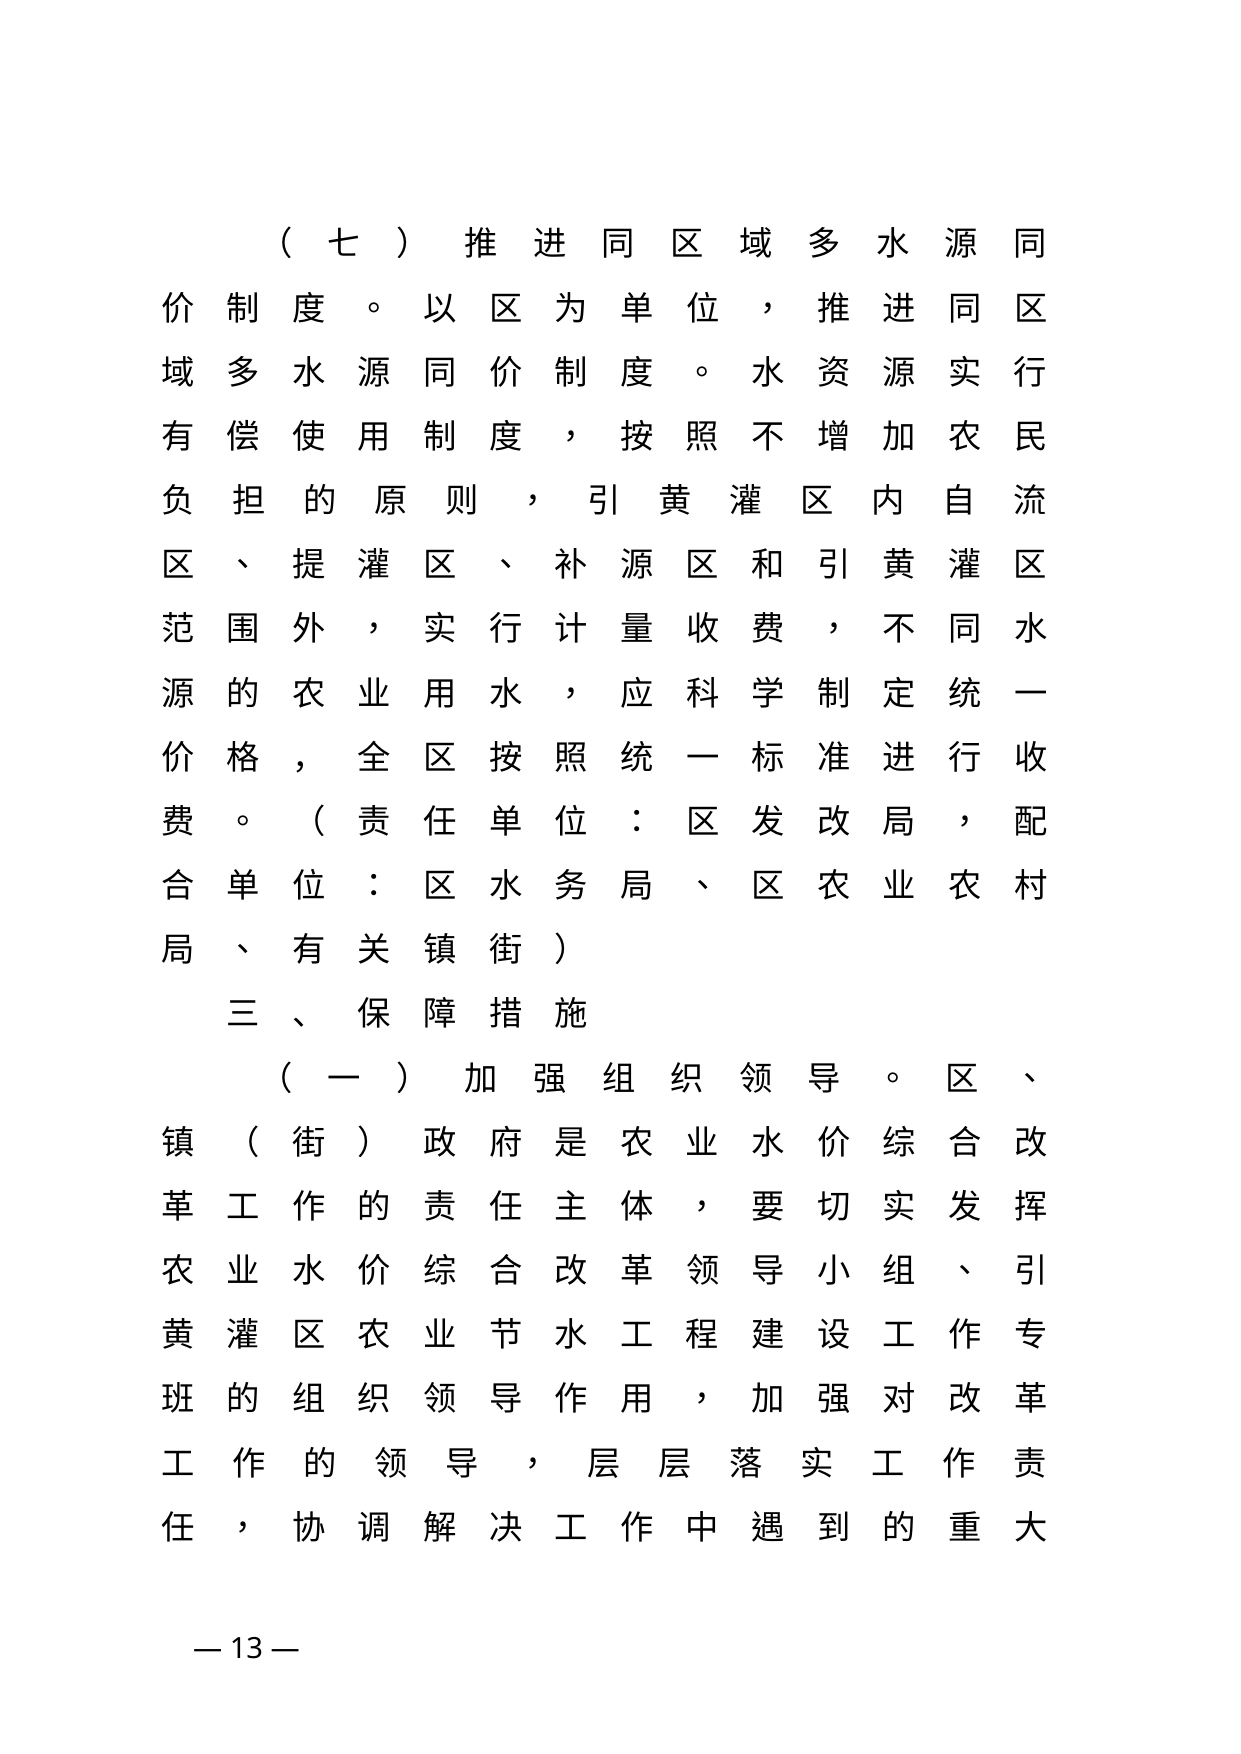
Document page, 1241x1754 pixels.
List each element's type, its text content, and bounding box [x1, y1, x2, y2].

text 三、保障措施 [161, 979, 1079, 1043]
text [161, 1043, 1079, 1557]
subtitle （七）推进同区域多水源同价制度。以区为单位，推进同区域多水源同价制度。水资源实行有偿使用制度，按照不增加农民负担的原则，引黄灌区内自流区、提灌区、补源区和引黄灌区范围外，实行计量收费，不同水源的农业用水，应科学制定统一价格，全区按照统一标准进行收费。（责任单位：区发改局，配合单位：区水务局、区农业农村局、有关镇街） [161, 209, 1079, 979]
